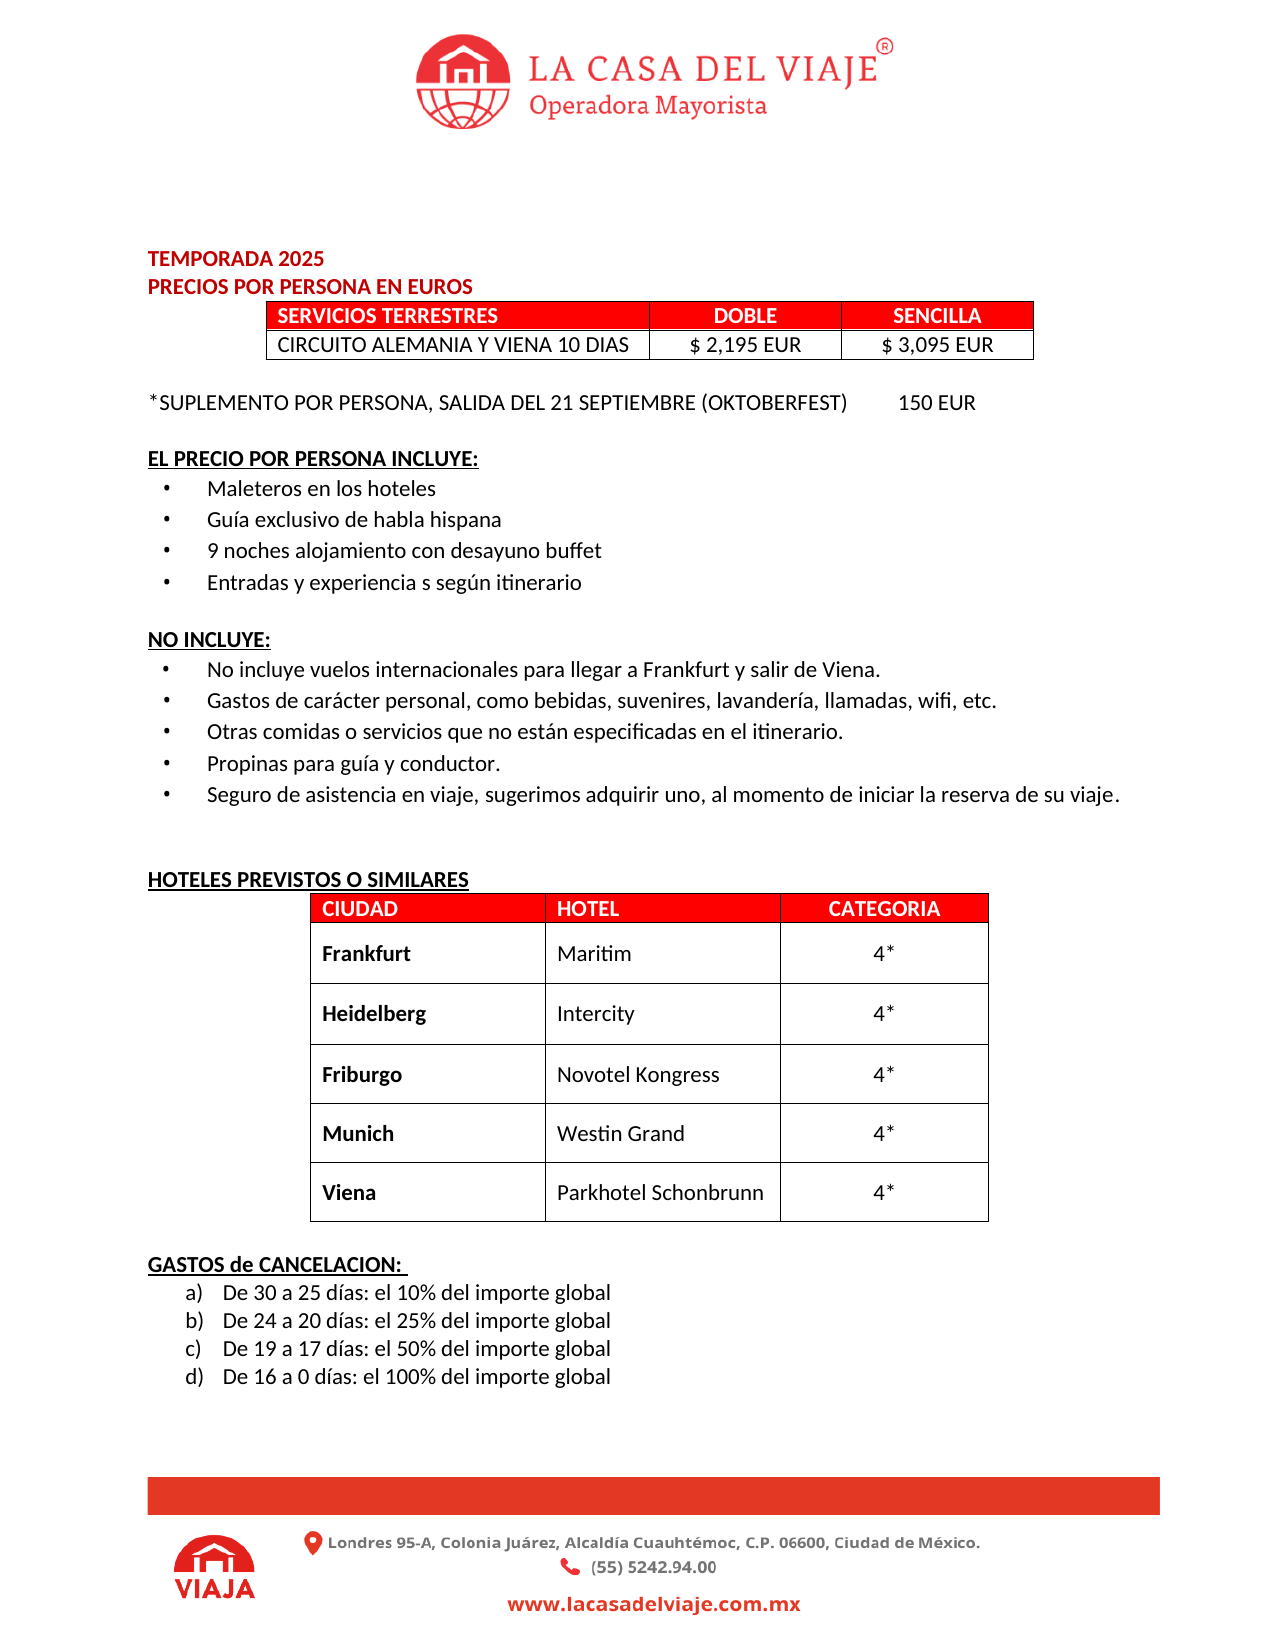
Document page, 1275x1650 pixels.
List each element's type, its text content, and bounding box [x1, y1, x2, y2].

table_cell 4* [781, 984, 988, 1043]
table_cell Munich [311, 1104, 545, 1162]
list Propinas para guía y conductor. [162, 747, 1152, 778]
list Otras comidas o servicios que no están especificadas en el itinerario. [162, 715, 1152, 747]
table_header DOBLE [650, 302, 841, 329]
table_cell Intercity [546, 984, 780, 1043]
list Seguro de asistencia en viaje, sugerimos adquirir uno, al momento de iniciar la reserva de su viaje. [162, 778, 1152, 809]
table_cell Novotel Kongress [546, 1045, 780, 1103]
text TEMPORADA 2025 [148, 244, 1152, 272]
list No incluye vuelos internacionales para llegar a Frankfurt y salir de Viena. [161, 653, 1152, 684]
list Maleteros en los hoteles [162, 472, 1152, 503]
table_cell 4* [781, 923, 988, 983]
list Guía exclusivo de habla hispana [162, 503, 1152, 534]
table_cell Friburgo [311, 1045, 545, 1103]
table_cell Heidelberg [311, 984, 545, 1043]
text NO INCLUYE: [148, 625, 1152, 653]
table_cell 4* [781, 1163, 988, 1221]
table_header CATEGORIA [781, 894, 988, 922]
table_cell Maritim [546, 923, 780, 983]
text EL PRECIO POR PERSONA INCLUYE: [148, 444, 1152, 472]
picture [147, 29, 1128, 153]
table_cell Frankfurt [311, 923, 545, 983]
text HOTELES PREVISTOS O SIMILARES [148, 865, 1152, 893]
table_cell $ 3,095 EUR [842, 331, 1033, 359]
list De 19 a 17 días: el 50% del importe global [185, 1334, 1152, 1362]
table_cell Viena [311, 1163, 545, 1221]
table_header SENCILLA [842, 302, 1033, 329]
list 9 noches alojamiento con desayuno buffet [162, 534, 1152, 566]
list Gastos de carácter personal, como bebidas, suvenires, lavandería, llamadas, wifi, etc. [162, 684, 1152, 715]
list De 16 a 0 días: el 100% del importe global [185, 1362, 1152, 1390]
table_header CIUDAD [311, 894, 545, 922]
list De 30 a 25 días: el 10% del importe global [185, 1278, 1152, 1306]
table_cell 4* [781, 1104, 988, 1162]
table_cell Parkhotel Schonbrunn [546, 1163, 780, 1221]
list Entradas y experiencia s según itinerario [162, 566, 1152, 597]
table_header HOTEL [546, 894, 780, 922]
table_cell $ 2,195 EUR [650, 331, 841, 359]
text PRECIOS POR PERSONA EN EUROS [148, 272, 1152, 301]
text *SUPLEMENTO POR PERSONA, SALIDA DEL 21 SEPTIEMBRE (OKTOBERFEST) 150 EUR [148, 388, 1152, 416]
text GASTOS de CANCELACION: [148, 1250, 1152, 1278]
table_header SERVICIOS TERRESTRES [267, 302, 649, 329]
list De 24 a 20 días: el 25% del importe global [185, 1306, 1152, 1334]
table_cell Westin Grand [546, 1104, 780, 1162]
picture [147, 1477, 1160, 1636]
table_cell CIRCUITO ALEMANIA Y VIENA 10 DIAS [267, 331, 649, 359]
table_cell 4* [781, 1045, 988, 1103]
